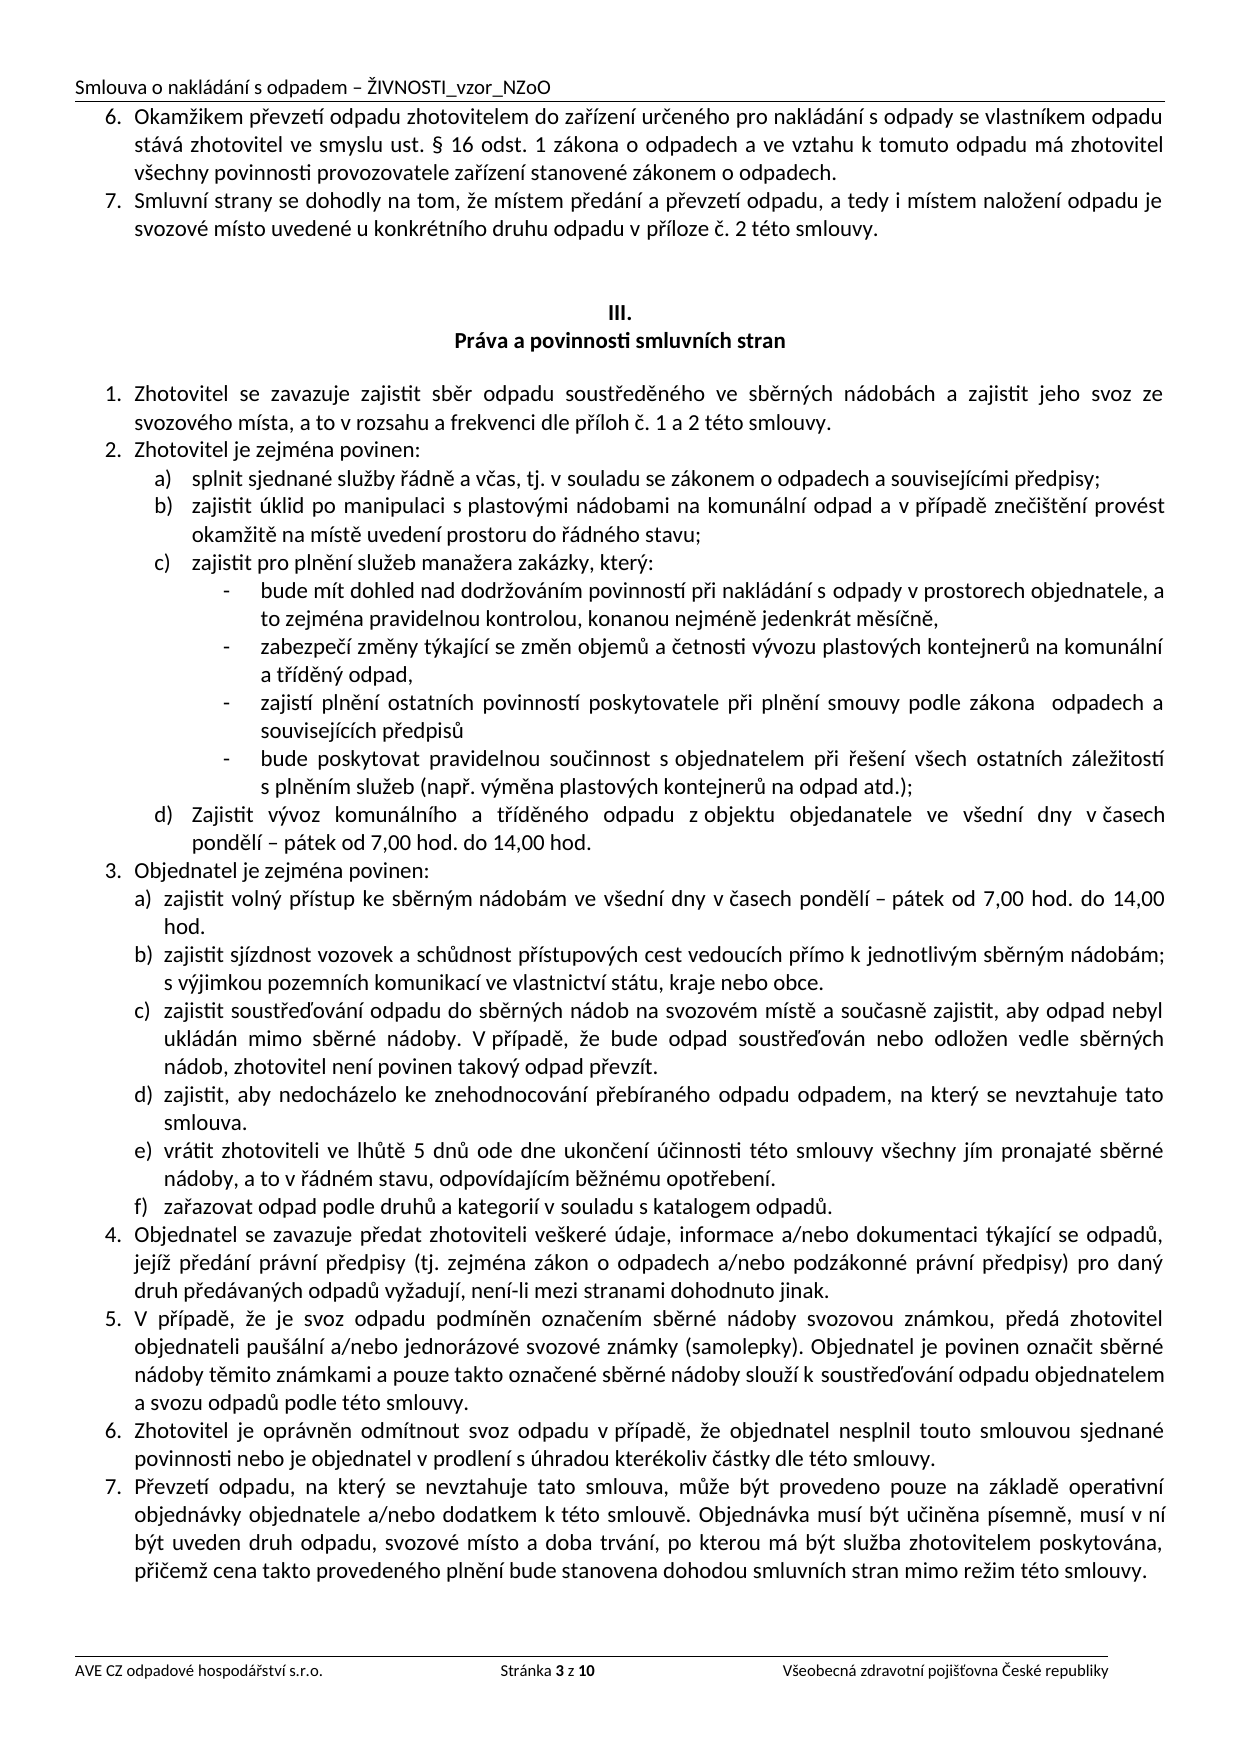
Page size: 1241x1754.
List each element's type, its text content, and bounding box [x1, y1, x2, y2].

text Práva a povinnosti smluvních stran [75, 327, 1165, 354]
list zařazovat odpad podle druhů a kategorií v souladu s katalogem odpadů. [134, 1192, 1165, 1220]
list bude poskytovat pravidelnou součinnost s objednatelem při řešení všech ostatních záležitostí s plněním služeb (např. výměna plastových kontejnerů na odpad atd.); [223, 744, 1165, 800]
list Smluvní strany se dohodly na tom, že místem předání a převzetí odpadu, a tedy i místem naložení odpadu je svozové místo uvedené u konkrétního druhu odpadu v příloze č. 2 této smlouvy. [104, 186, 1165, 242]
list zajistit volný přístup ke sběrným nádobám ve všední dny v časech pondělí – pátek od 7,00 hod. do 14,00 hod. [134, 884, 1165, 940]
text III. [75, 298, 1165, 327]
list zajistí plnění ostatních povinností poskytovatele při plnění smouvy podle zákona odpadech a souvisejících předpisů [223, 688, 1165, 744]
list Zhotovitel je oprávněn odmítnout svoz odpadu v případě, že objednatel nesplnil touto smlouvou sjednané povinnosti nebo je objednatel v prodlení s úhradou kterékoliv částky dle této smlouvy. [104, 1416, 1165, 1472]
list Objednatel je zejména povinen: [104, 856, 1165, 884]
list splnit sjednané služby řádně a včas, tj. v souladu se zákonem o odpadech a souvisejícími předpisy; [154, 464, 1165, 492]
list bude mít dohled nad dodržováním povinností při nakládání s odpady v prostorech objednatele, a to zejména pravidelnou kontrolou, konanou nejméně jedenkrát měsíčně, [223, 576, 1165, 632]
list zajistit sjízdnost vozovek a schůdnost přístupových cest vedoucích přímo k jednotlivým sběrným nádobám; s výjimkou pozemních komunikací ve vlastnictví státu, kraje nebo obce. [134, 940, 1165, 996]
list Zajistit vývoz komunálního a tříděného odpadu z objektu objedanatele ve všední dny v časech pondělí – pátek od 7,00 hod. do 14,00 hod. [154, 800, 1165, 856]
list Převzetí odpadu, na který se nevztahuje tato smlouva, může být provedeno pouze na základě operativní objednávky objednatele a/nebo dodatkem k této smlouvě. Objednávka musí být učiněna písemně, musí v ní být uveden druh odpadu, svozové místo a doba trvání, po kterou má být služba zhotovitelem poskytována, přičemž cena takto provedeného plnění bude stanovena dohodou smluvních stran mimo režim této smlouvy. [104, 1472, 1165, 1584]
list zajistit soustřeďování odpadu do sběrných nádob na svozovém místě a současně zajistit, aby odpad nebyl ukládán mimo sběrné nádoby. V případě, že bude odpad soustřeďován nebo odložen vedle sběrných nádob, zhotovitel není povinen takový odpad převzít. [134, 996, 1165, 1080]
list zabezpečí změny týkající se změn objemů a četnosti vývozu plastových kontejnerů na komunální a tříděný odpad, [223, 632, 1165, 688]
list zajistit pro plnění služeb manažera zakázky, který: [154, 548, 1165, 576]
list vrátit zhotoviteli ve lhůtě 5 dnů ode dne ukončení účinnosti této smlouvy všechny jím pronajaté sběrné nádoby, a to v řádném stavu, odpovídajícím běžnému opotřebení. [134, 1136, 1165, 1192]
list Objednatel se zavazuje předat zhotoviteli veškeré údaje, informace a/nebo dokumentaci týkající se odpadů, jejíž předání právní předpisy (tj. zejména zákon o odpadech a/nebo podzákonné právní předpisy) pro daný druh předávaných odpadů vyžadují, není-li mezi stranami dohodnuto jinak. [104, 1220, 1165, 1304]
list Zhotovitel je zejména povinen: [104, 436, 1165, 464]
list V případě, že je svoz odpadu podmíněn označením sběrné nádoby svozovou známkou, předá zhotovitel objednateli paušální a/nebo jednorázové svozové známky (samolepky). Objednatel je povinen označit sběrné nádoby těmito známkami a pouze takto označené sběrné nádoby slouží k soustřeďování odpadu objednatelem a svozu odpadů podle této smlouvy. [104, 1304, 1165, 1416]
list Zhotovitel se zavazuje zajistit sběr odpadu soustředěného ve sběrných nádobách a zajistit jeho svoz ze svozového místa, a to v rozsahu a frekvenci dle příloh č. 1 a 2 této smlouvy. [104, 379, 1165, 436]
list zajistit úklid po manipulaci s plastovými nádobami na komunální odpad a v případě znečištění provést okamžitě na místě uvedení prostoru do řádného stavu; [154, 492, 1165, 548]
list zajistit, aby nedocházelo ke znehodnocování přebíraného odpadu odpadem, na který se nevztahuje tato smlouva. [134, 1080, 1165, 1136]
list Okamžikem převzetí odpadu zhotovitelem do zařízení určeného pro nakládání s odpady se vlastníkem odpadu stává zhotovitel ve smyslu ust. § 16 odst. 1 zákona o odpadech a ve vztahu k tomuto odpadu má zhotovitel všechny povinnosti provozovatele zařízení stanovené zákonem o odpadech. [104, 102, 1165, 186]
